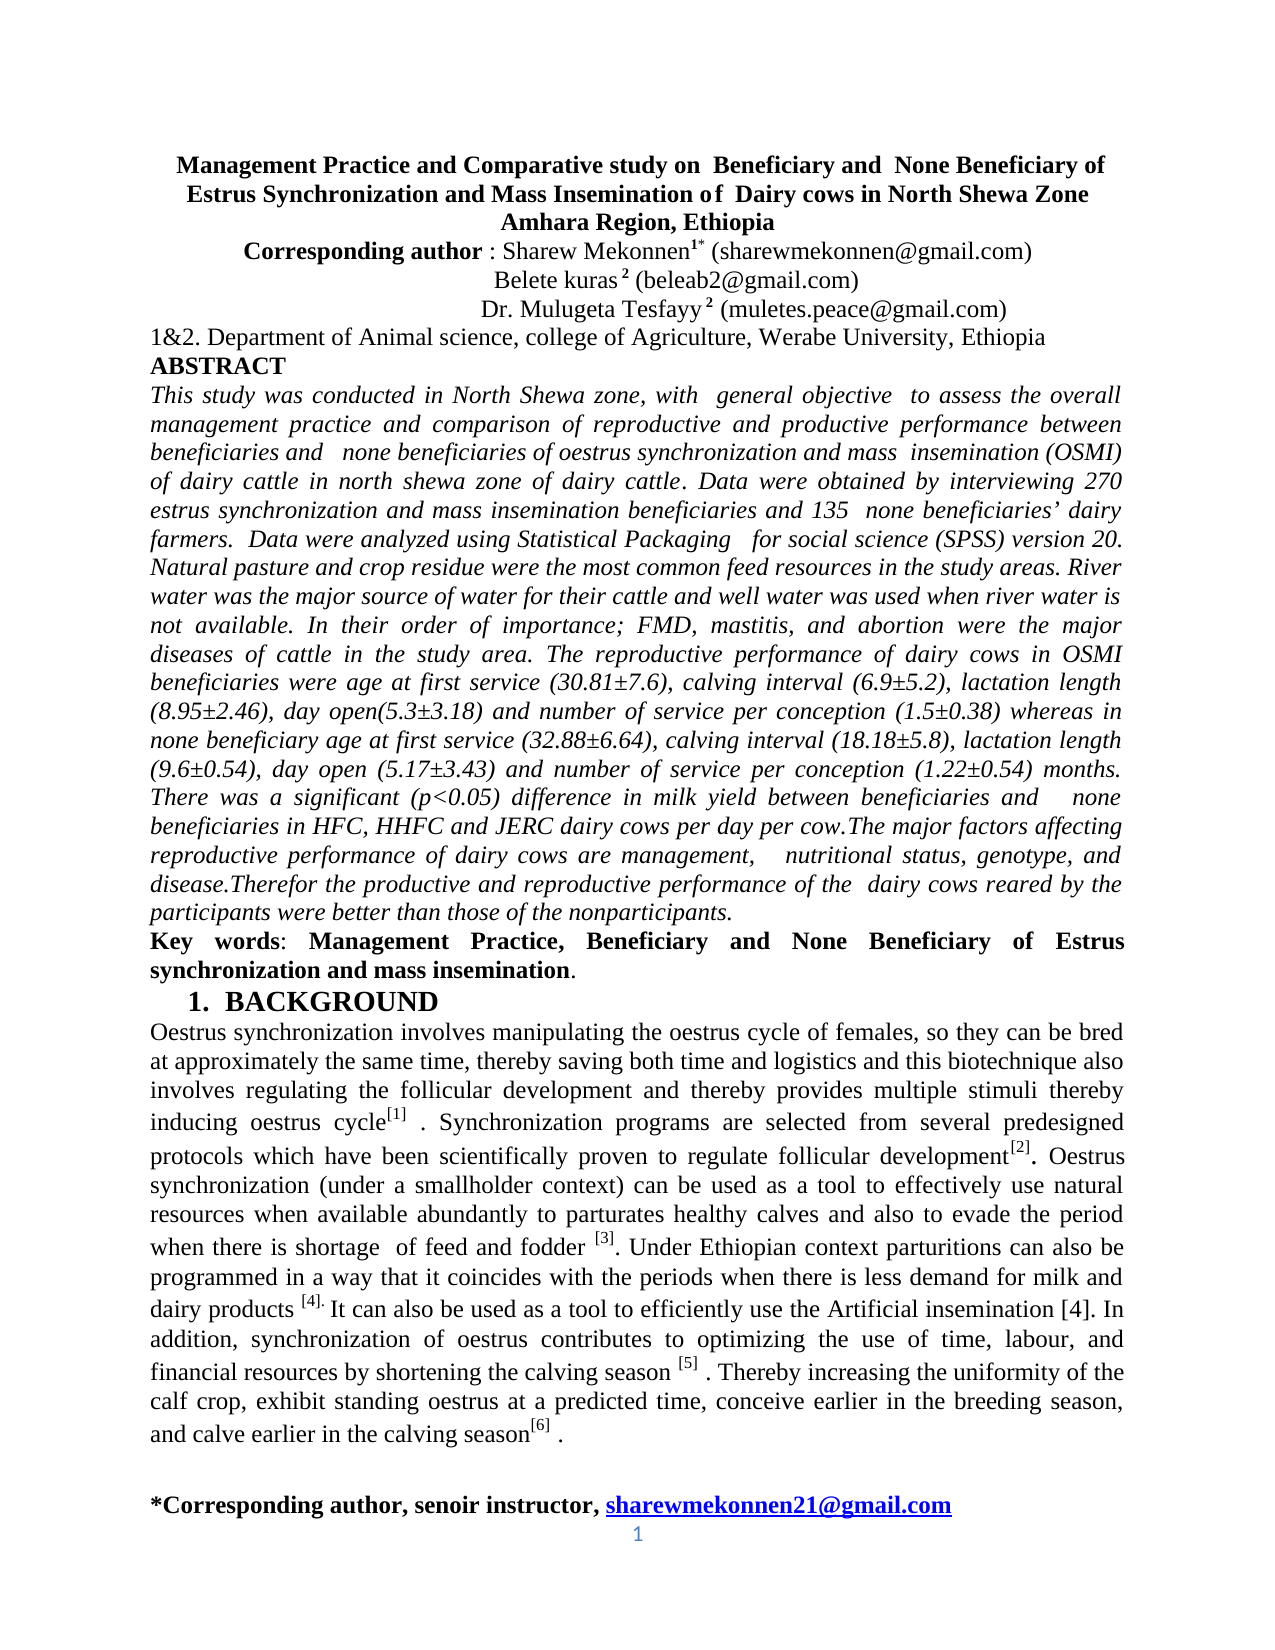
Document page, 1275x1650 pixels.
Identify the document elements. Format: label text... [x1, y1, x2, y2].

text 1&2. Department of Animal science, college of Agriculture, Werabe University, Ethiopia [150, 322, 1125, 351]
list BACKGROUND [187, 984, 1125, 1017]
text Dr. Mulugeta Tesfayy 2 (muletes.peace@gmail.com) [150, 294, 1125, 322]
text ABSTRACT [150, 351, 1125, 380]
text Management Practice and Comparative study on Beneficiary and None Beneficiary of Estrus Synchronization and Mass Insemination of Dairy cows in North Shewa Zone Amhara Region, Ethiopia [150, 150, 1125, 236]
text Corresponding author : Sharew Mekonnen1* (sharewmekonnen@gmail.com) [150, 236, 1125, 265]
text Oestrus synchronization involves manipulating the oestrus cycle of females, so they can be bred at approximately the same time, thereby saving both time and logistics and this biotechnique also involves regulating the follicular development and thereby provides multiple stimuli thereby inducing oestrus cycle[1] . Synchronization programs are selected from several predesigned protocols which have been scientifically proven to regulate follicular development[2]. Oestrus synchronization (under a smallholder context) can be used as a tool to effectively use natural resources when available abundantly to parturates healthy calves and also to evade the period when there is shortage of feed and fodder [3]. Under Ethiopian context parturitions can also be programmed in a way that it coincides with the periods when there is less demand for milk and dairy products [4]. It can also be used as a tool to efficiently use the Artificial insemination [4]. In addition, synchronization of oestrus contributes to optimizing the use of time, labour, and financial resources by shortening the calving season [5] . Thereby increasing the uniformity of the calf crop, exhibit standing oestrus at a predicted time, conceive earlier in the breeding season, and calve earlier in the calving season[6] . [150, 1017, 1125, 1448]
text Belete kuras 2 (beleab2@gmail.com) [150, 265, 1125, 294]
text This study was conducted in North Shewa zone, with general objective to assess the overall management practice and comparison of reproductive and productive performance between beneficiaries and none beneficiaries of oestrus synchronization and mass insemination (OSMI) of dairy cattle in north shewa zone of dairy cattle. Data were obtained by interviewing 270 estrus synchronization and mass insemination beneficiaries and 135 none beneficiaries’ dairy farmers. Data were analyzed using Statistical Packaging for social science (SPSS) version 20. Natural pasture and crop residue were the most common feed resources in the study areas. River water was the major source of water for their cattle and well water was used when river water is not available. In their order of importance; FMD, mastitis, and abortion were the major diseases of cattle in the study area. The reproductive performance of dairy cows in OSMI beneficiaries were age at first service (30.81±7.6), calving interval (6.9±5.2), lactation length (8.95±2.46), day open(5.3±3.18) and number of service per conception (1.5±0.38) whereas in none beneficiary age at first service (32.88±6.64), calving interval (18.18±5.8), lactation length (9.6±0.54), day open (5.17±3.43) and number of service per conception (1.22±0.54) months. There was a significant (p<0.05) difference in milk yield between beneficiaries and none beneficiaries in HFC, HHFC and JERC dairy cows per day per cow.The major factors affecting reproductive performance of dairy cows are management, nutritional status, genotype, and disease.Therefor the productive and reproductive performance of the dairy cows reared by the participants were better than those of the nonparticipants. [150, 380, 1125, 926]
text Key words: Management Practice, Beneficiary and None Beneficiary of Estrus synchronization and mass insemination. [150, 926, 1125, 984]
